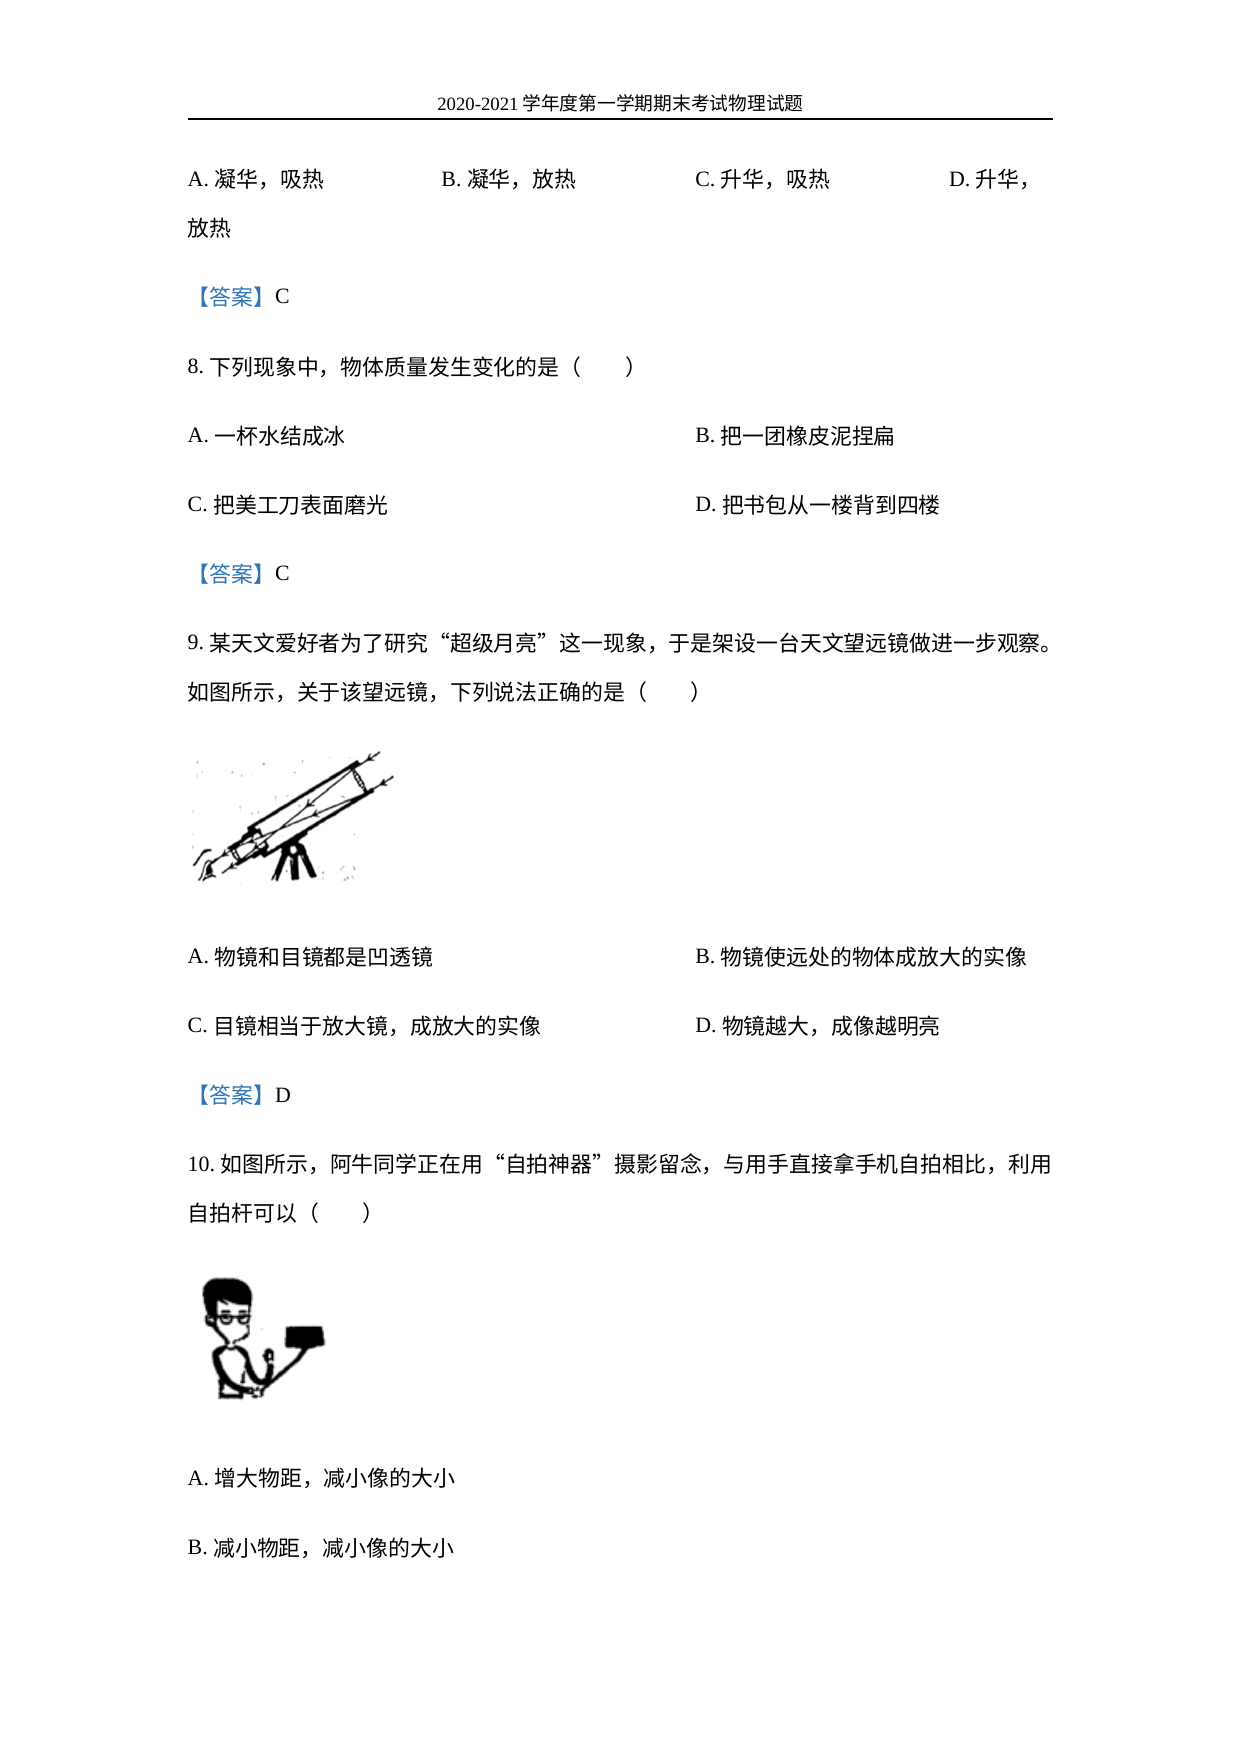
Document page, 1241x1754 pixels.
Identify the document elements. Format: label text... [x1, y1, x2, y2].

text 【答案】D [187, 1078, 1053, 1110]
picture [187, 743, 396, 894]
text C. 目镜相当于放大镜，成放大的实像 D. 物镜越大，成像越明亮 [187, 1009, 1053, 1041]
text A. 凝华，吸热 B. 凝华，放热 C. 升华，吸热 D. 升华，放热 [187, 162, 1053, 243]
text 8. 下列现象中，物体质量发生变化的是（ ） [187, 349, 1053, 382]
text 10. 如图所示，阿牛同学正在用“自拍神器”摄影留念，与用手直接拿手机自拍相比，利用自拍杆可以（ ） [187, 1147, 1053, 1228]
text A. 增大物距，减小像的大小 [187, 1461, 1053, 1493]
text B. 减小物距，减小像的大小 [187, 1530, 1053, 1563]
text 9. 某天文爱好者为了研究“超级月亮”这一现象，于是架设一台天文望远镜做进一步观察。如图所示，关于该望远镜，下列说法正确的是（ ） [187, 626, 1053, 707]
text 【答案】C [187, 280, 1053, 312]
text A. 一杯水结成冰 B. 把一团橡皮泥捏扁 [187, 418, 1053, 451]
text A. 物镜和目镜都是凹透镜 B. 物镜使远处的物体成放大的实像 [187, 939, 1053, 972]
text C. 把美工刀表面磨光 D. 把书包从一楼背到四楼 [187, 487, 1053, 520]
picture [187, 1265, 332, 1404]
text 【答案】C [187, 557, 1053, 589]
